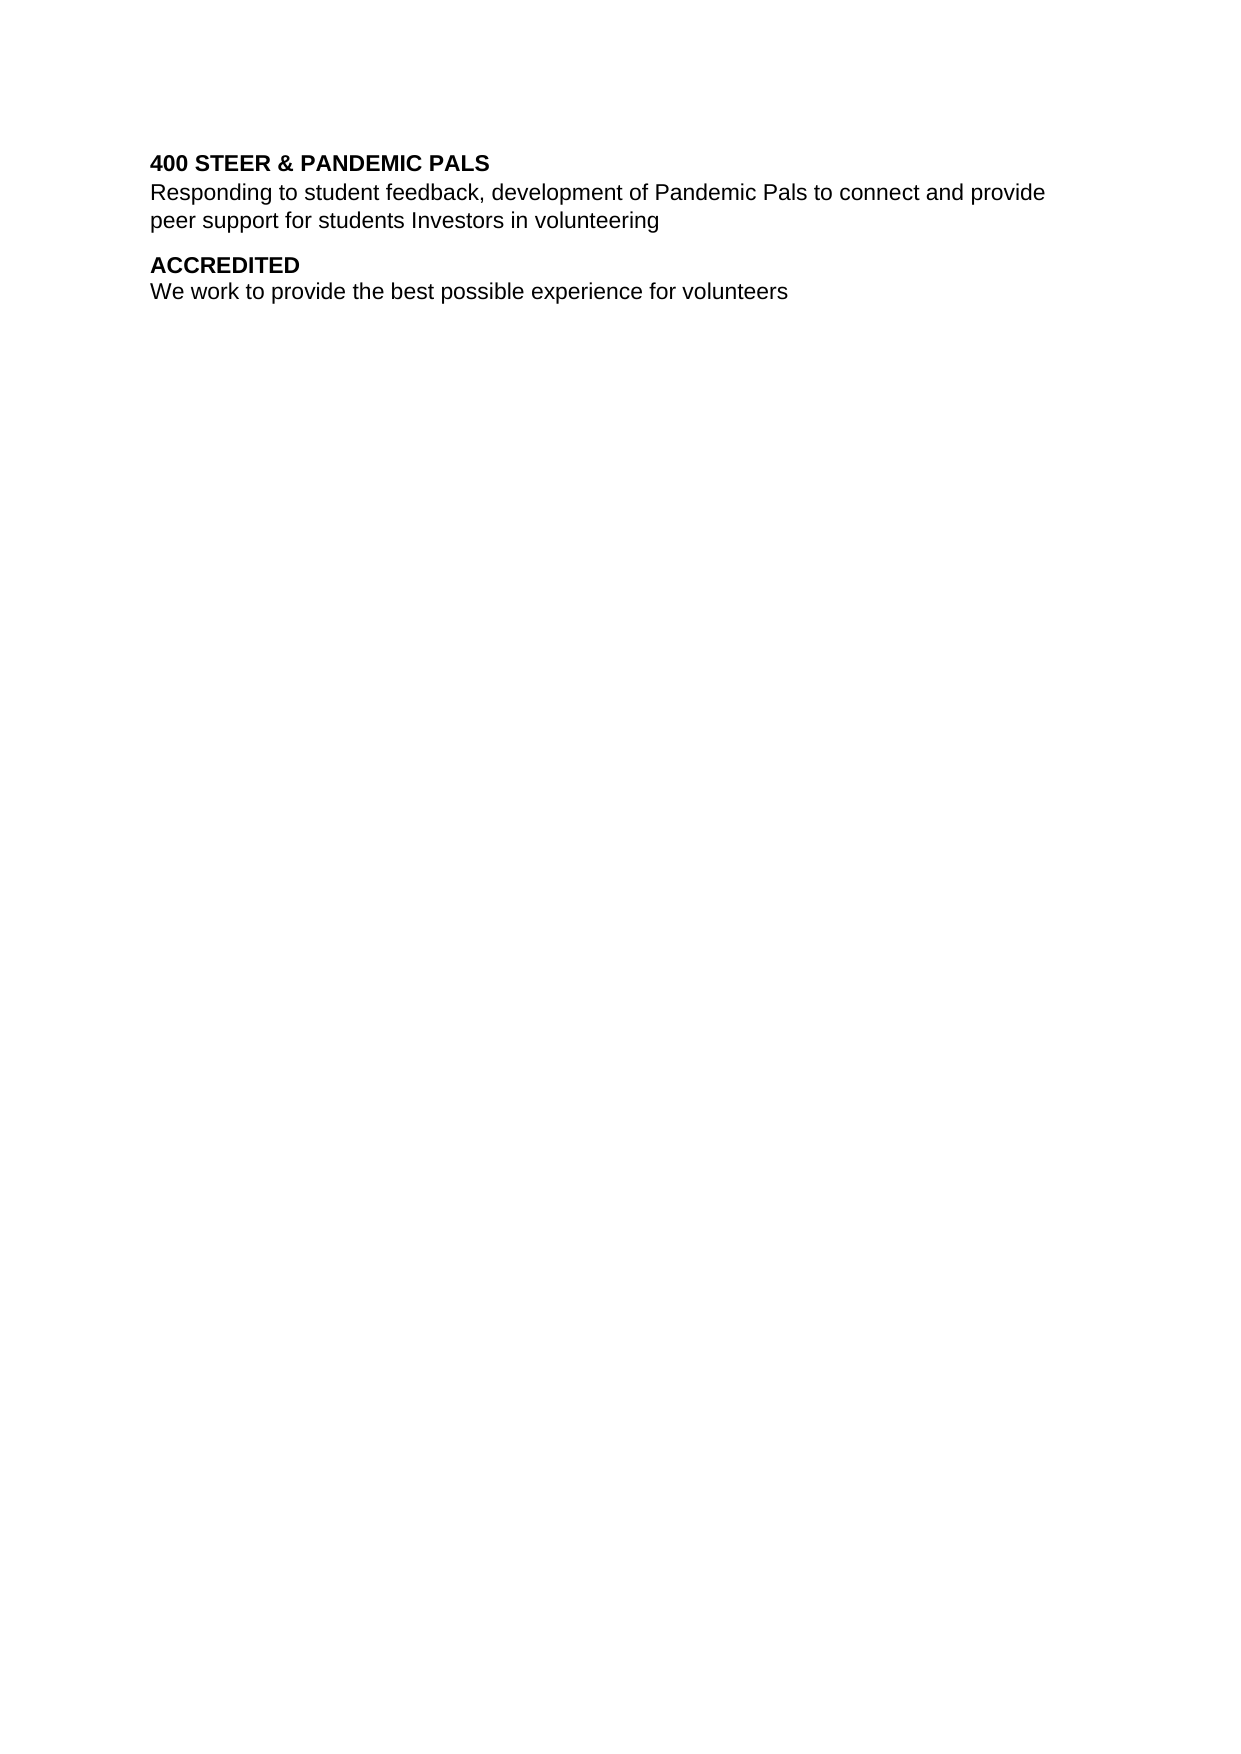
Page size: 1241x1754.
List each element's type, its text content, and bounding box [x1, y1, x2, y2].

text 400 STEER & PANDEMIC PALS Responding to student feedback, development of Pandemic Pals to connect and provide peer support for students Investors in volunteering [150, 150, 1090, 233]
text ACCREDITED We work to provide the best possible experience for volunteers [150, 252, 1090, 305]
